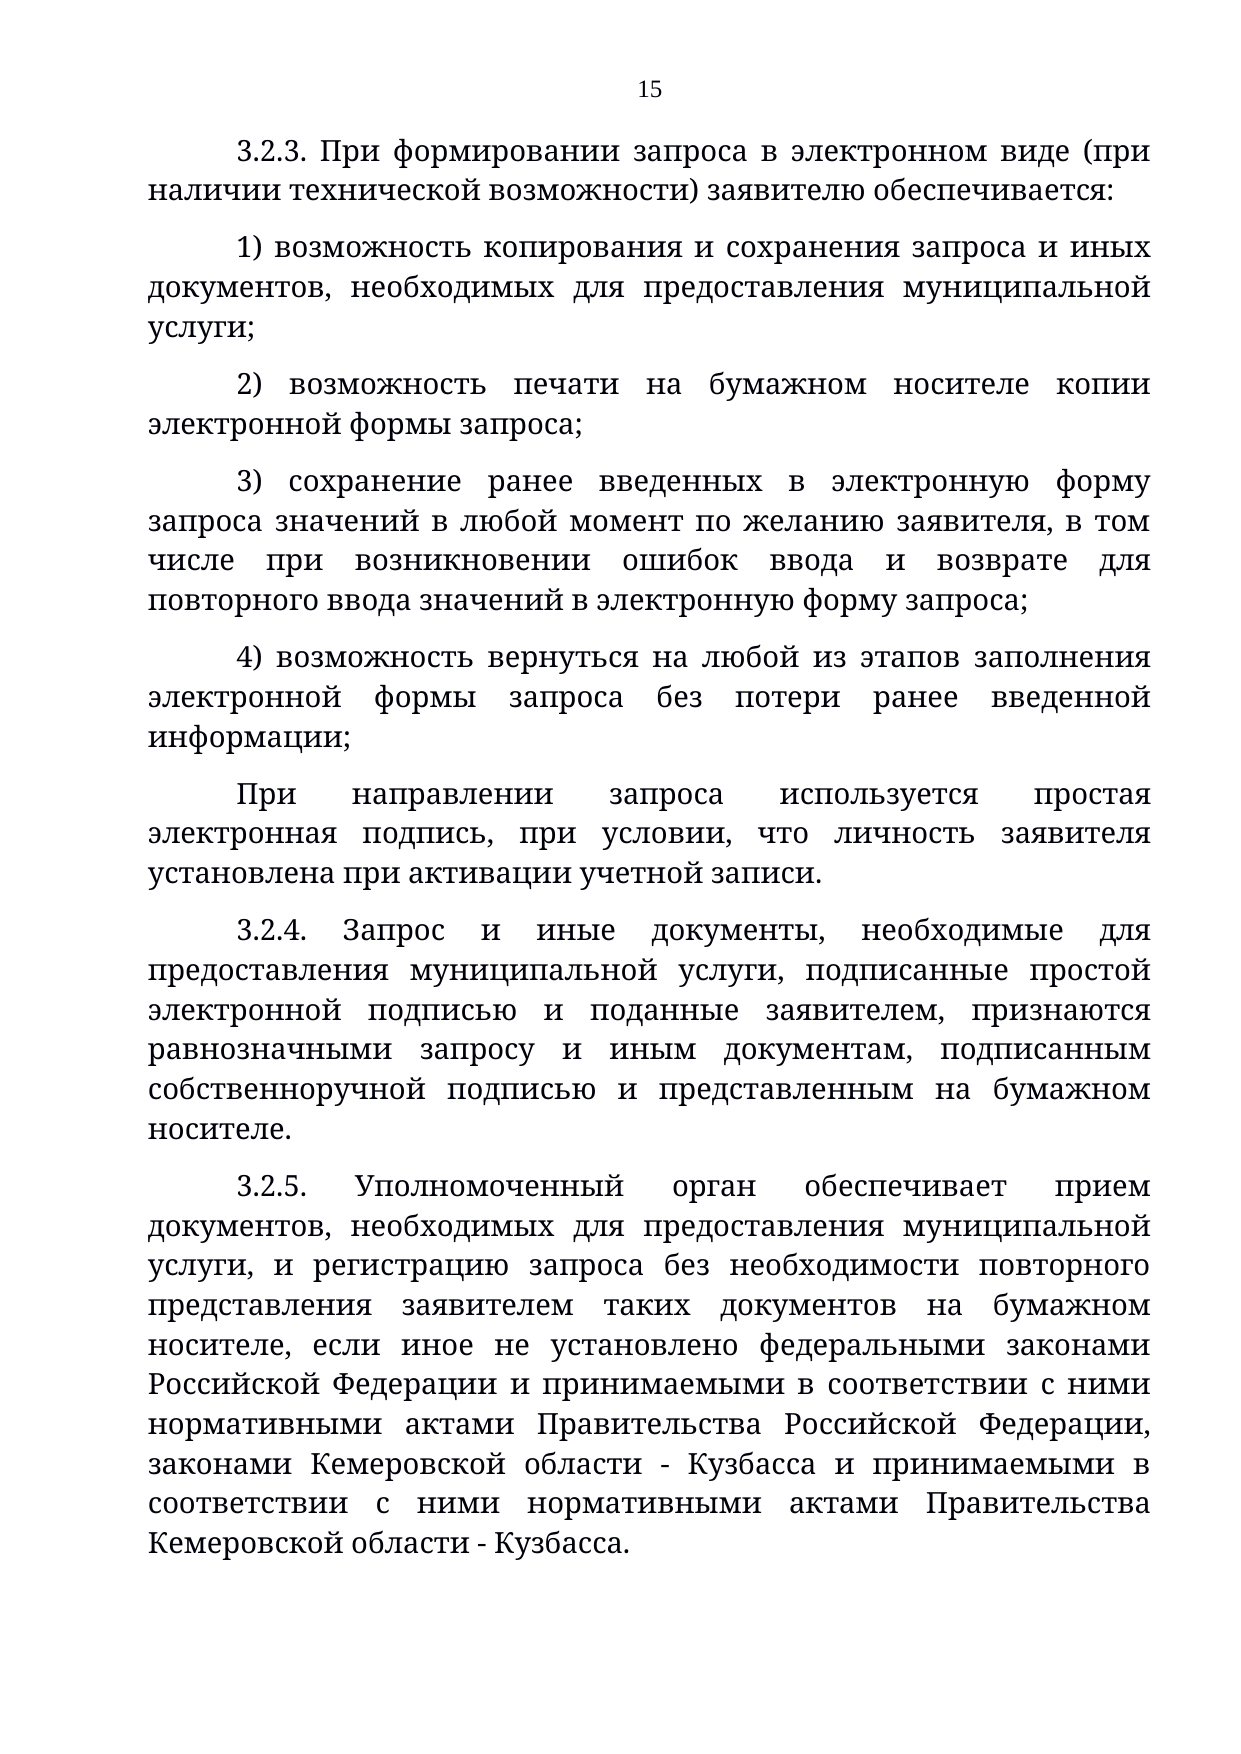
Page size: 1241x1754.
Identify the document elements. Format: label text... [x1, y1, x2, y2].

text 3.2.3. При формировании запроса в электронном виде (при наличии технической возможности) заявителю обеспечивается: [148, 130, 1152, 209]
text При направлении запроса используется простая электронная подпись, при условии, что личность заявителя установлена при активации учетной записи. [148, 773, 1152, 892]
text 3.2.5. Уполномоченный орган обеспечивает прием документов, необходимых для предоставления муниципальной услуги, и регистрацию запроса без необходимости повторного представления заявителем таких документов на бумажном носителе, если иное не установлено федеральными законами Российской Федерации и принимаемыми в соответствии с ними нормативными актами Правительства Российской Федерации, законами Кемеровской области - Кузбасса и принимаемыми в соответствии с ними нормативными актами Правительства Кемеровской области - Кузбасса. [148, 1165, 1152, 1562]
text 3) сохранение ранее введенных в электронную форму запроса значений в любой момент по желанию заявителя, в том числе при возникновении ошибок ввода и возврате для повторного ввода значений в электронную форму запроса; [148, 460, 1152, 619]
text 2) возможность печати на бумажном носителе копии электронной формы запроса; [148, 363, 1152, 443]
text 3.2.4. Запрос и иные документы, необходимые для предоставления муниципальной услуги, подписанные простой электронной подписью и поданные заявителем, признаются равнозначными запросу и иным документам, подписанным собственноручной подписью и представленным на бумажном носителе. [148, 909, 1152, 1148]
text 1) возможность копирования и сохранения запроса и иных документов, необходимых для предоставления муниципальной услуги; [148, 227, 1152, 346]
text 4) возможность вернуться на любой из этапов заполнения электронной формы запроса без потери ранее введенной информации; [148, 636, 1152, 756]
